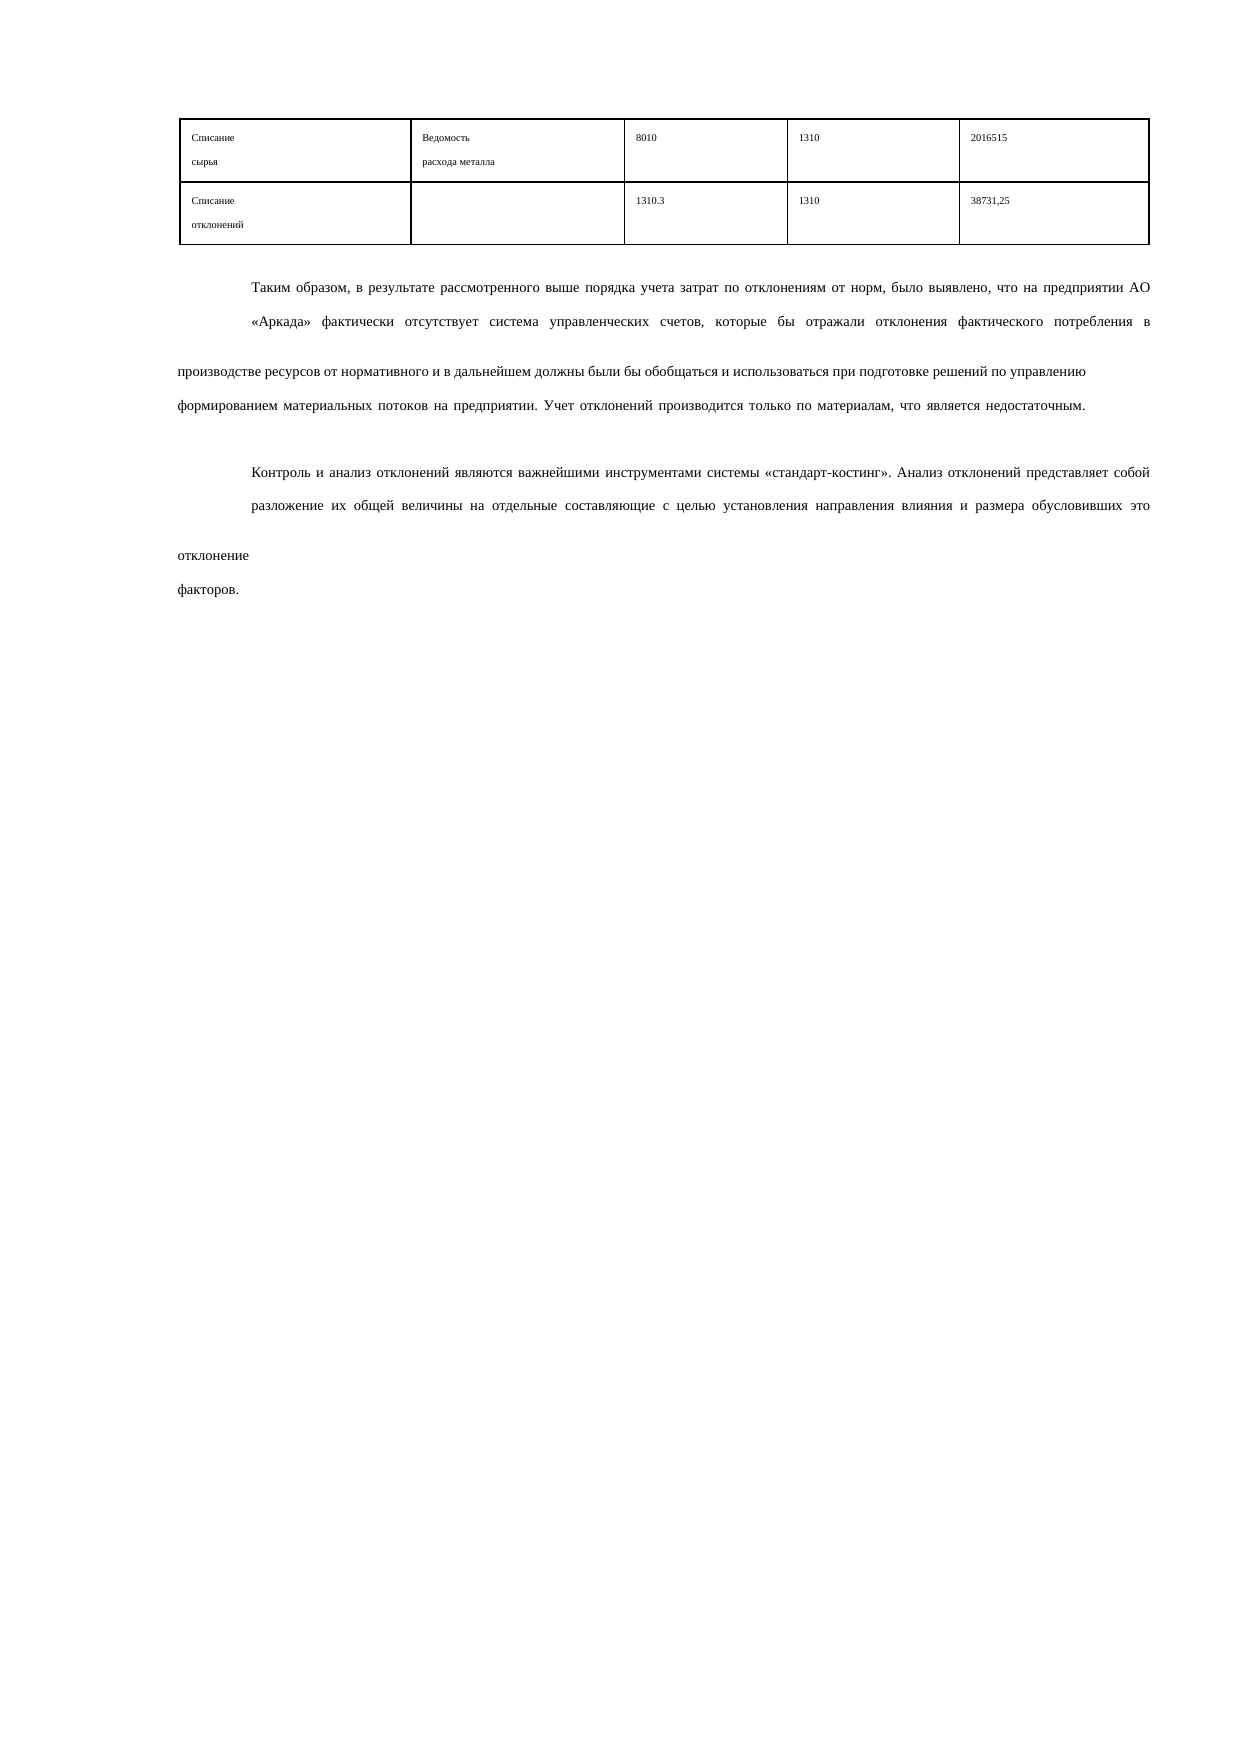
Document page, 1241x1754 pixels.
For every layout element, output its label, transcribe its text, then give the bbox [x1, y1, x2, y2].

text Контроль и анализ отклонений являются важнейшими инструментами системы «стандарт-костинг». Анализ отклонений представляет собой разложение их общей величины на отдельные составляющие с целью установления направления влияния и размера обусловивших это отклонение факторов. [177, 447, 1152, 597]
table_cell 2016515 [960, 120, 1148, 181]
table_cell [412, 183, 624, 244]
table_cell 8010 [625, 120, 787, 181]
table_cell 1310 [788, 120, 959, 181]
table_cell 1310 [788, 183, 959, 244]
table_cell 1310.3 [625, 183, 787, 244]
table_cell 38731,25 [960, 183, 1148, 244]
table_cell Списание отклонений [181, 183, 410, 244]
table_cell Ведомость расхода металла [412, 120, 624, 181]
table_cell Списание сырья [181, 120, 410, 181]
text Таким образом, в результате рассмотренного выше порядка учета затрат по отклонениям от норм, было выявлено, что на предприятии АО «Аркада» фактически отсутствует система управленческих счетов, которые бы отражали отклонения фактического потребления в производстве ресурсов от нормативного и в дальнейшем должны были бы обобщаться и использоваться при подготовке решений по управлению формированием материальных потоков на предприятии. Учет отклонений производится только по материалам, что является недостаточным. [177, 262, 1152, 413]
